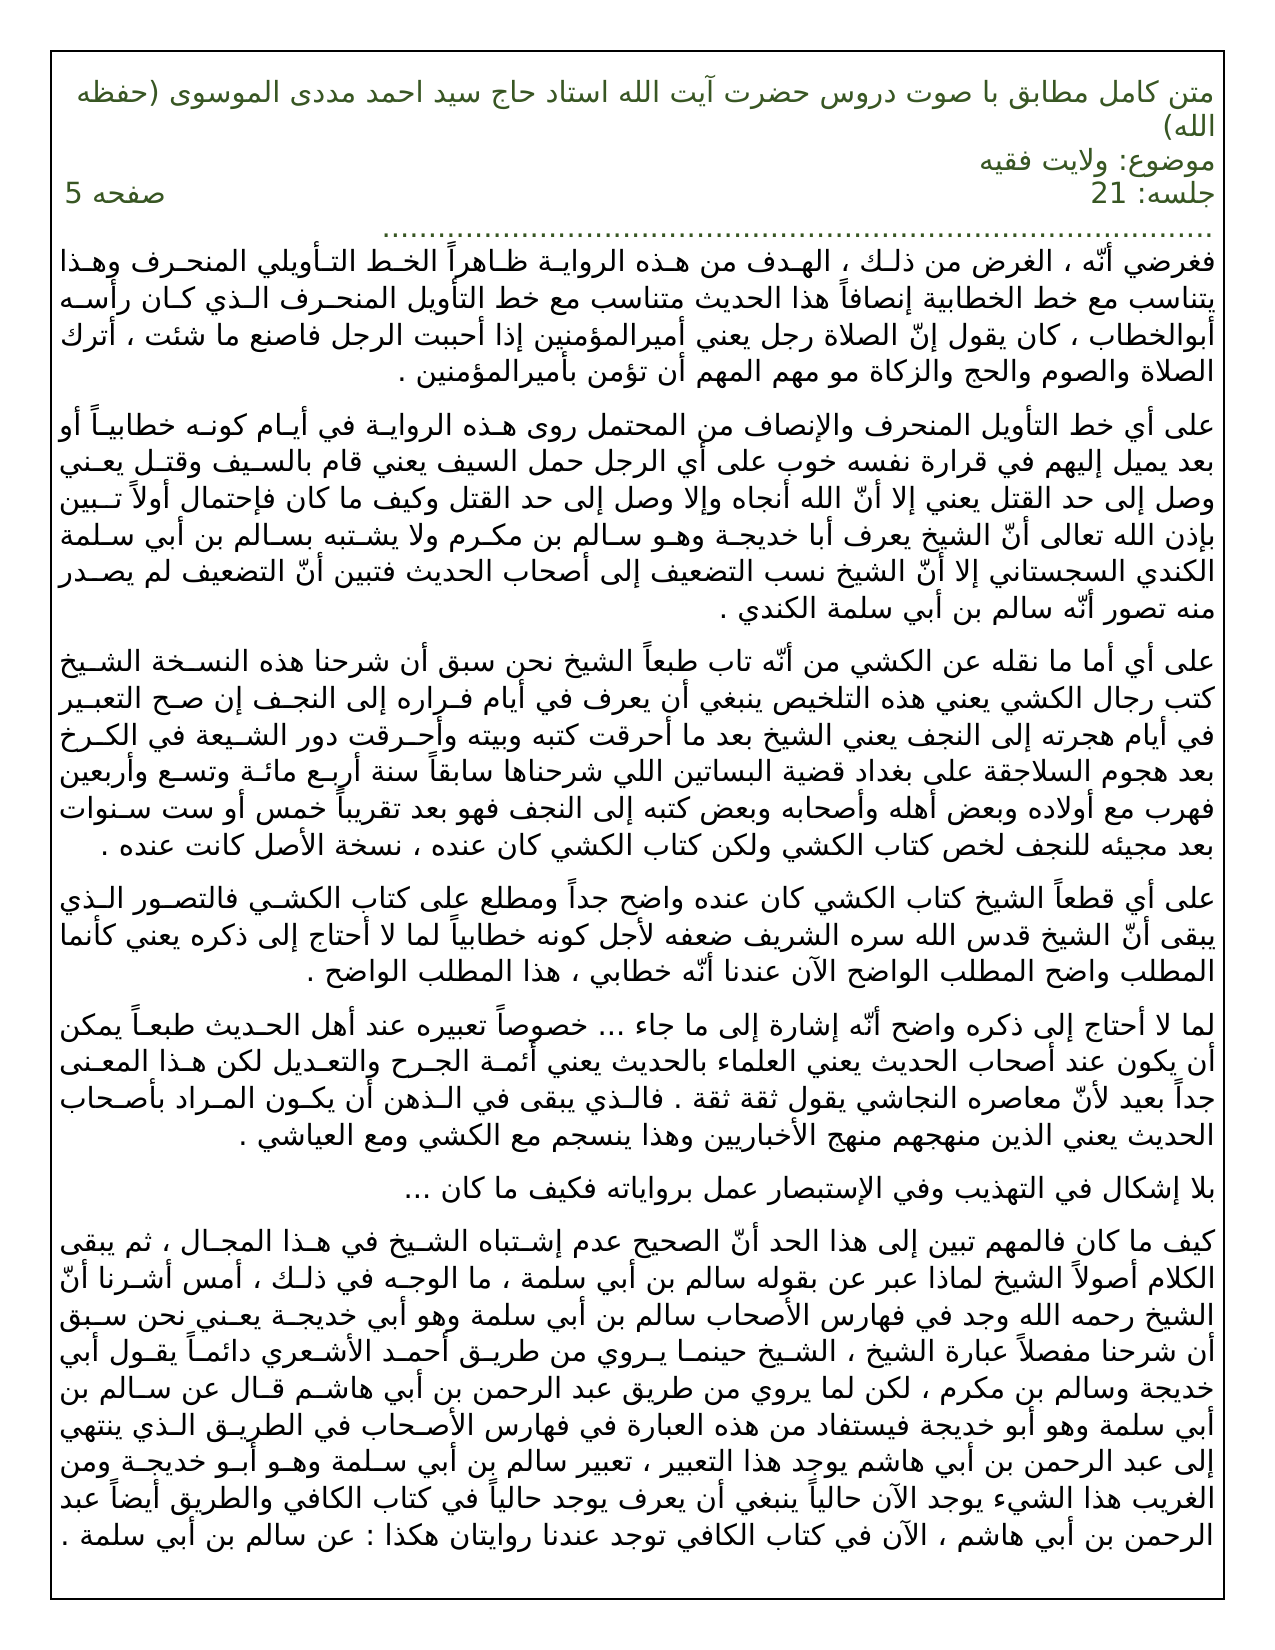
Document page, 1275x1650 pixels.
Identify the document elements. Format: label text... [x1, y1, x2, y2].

text على أي قطعاً الشيخ كتاب الكشي كان عنده واضح جداً ومطلع على كتاب الكشي فالتصور الذي يبقى أنّ الشيخ قدس الله سره الشريف ضعفه لأجل كونه خطابياً لما لا أحتاج إلى ذكره يعني كأنما المطلب واضح المطلب الواضح الآن عندنا أنّه خطابي ، هذا المطلب الواضح . [59, 881, 1216, 989]
text بلا إشكال في التهذيب وفي الإستبصار عمل برواياته فکیف ما كان ... [59, 1171, 1216, 1205]
text لما لا أحتاج إلى ذكره واضح أنّه إشارة إلى ما جاء ... خصوصاً تعبيره عند أهل الحديث طبعاً يمكن أن يكون عند أصحاب الحديث يعني العلماء بالحديث يعني أئمة الجرح والتعديل لكن هذا المعنى جداً بعيد لأنّ معاصره النجاشي يقول ثقة ثقة . فالذي يبقى في الذهن أن يكون المراد بأصحاب الحديث يعني الذين منهجهم منهج الأخباريين وهذا ينسجم مع الكشي ومع العياشي . [59, 1008, 1216, 1152]
text على أي خط التأويل المنحرف والإنصاف من المحتمل روى هذه الرواية في أيام كونه خطابياً أو بعد يميل إليهم في قرارة نفسه خوب على أي الرجل حمل السيف يعني قام بالسيف وقتل يعني وصل إلى حد القتل يعني إلا أنّ الله أنجاه وإلا وصل إلى حد القتل وكيف ما كان فإحتمال أولاً تبين بإذن الله تعالى أنّ الشيخ يعرف أبا خديجة وهو سالم بن مكرم ولا يشتبه بسالم بن أبي سلمة الكندي السجستاني إلا أنّ الشيخ نسب التضعيف إلى أصحاب الحديث فتبين أنّ التضعيف لم يصدر منه تصور أنّه سالم بن أبي سلمة الكندي . [59, 408, 1216, 625]
text فغرضي أنّه ، الغرض من ذلك ، الهدف من هذه الرواية ظاهراً الخط التأويلي المنحرف وهذا يتناسب مع خط الخطابية إنصافاً هذا الحديث متناسب مع خط التأويل المنحرف الذي كان رأسه أبوالخطاب ، كان يقول إنّ الصلاة رجل يعني أميرالمؤمنين إذا أحببت الرجل فاصنع ما شئت ، أترك الصلاة والصوم والحج والزكاة مو مهم المهم أن تؤمن بأميرالمؤمنين . [59, 245, 1216, 389]
text على أي أما ما نقله عن الكشي من أنّه تاب طبعاً الشيخ نحن سبق أن شرحنا هذه النسخة الشيخ كتب رجال الكشي يعني هذه التلخيص ينبغي أن يعرف في أيام فراره إلى النجف إن صح التعبير في أيام هجرته إلى النجف يعني الشيخ بعد ما أحرقت كتبه وبيته وأحرقت دور الشيعة في الكرخ بعد هجوم السلاجقة على بغداد قضية البساتين اللي شرحناها سابقاً سنة أربع مائة وتسع وأربعين فهرب مع أولاده وبعض أهله وأصحابه وبعض كتبه إلى النجف فهو بعد تقريباً خمس أو ست سنوات بعد مجيئه للنجف لخص كتاب الكشي ولكن كتاب الكشي كان عنده ، نسخة الأصل كانت عنده . [59, 645, 1216, 862]
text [59, 1225, 1216, 1552]
